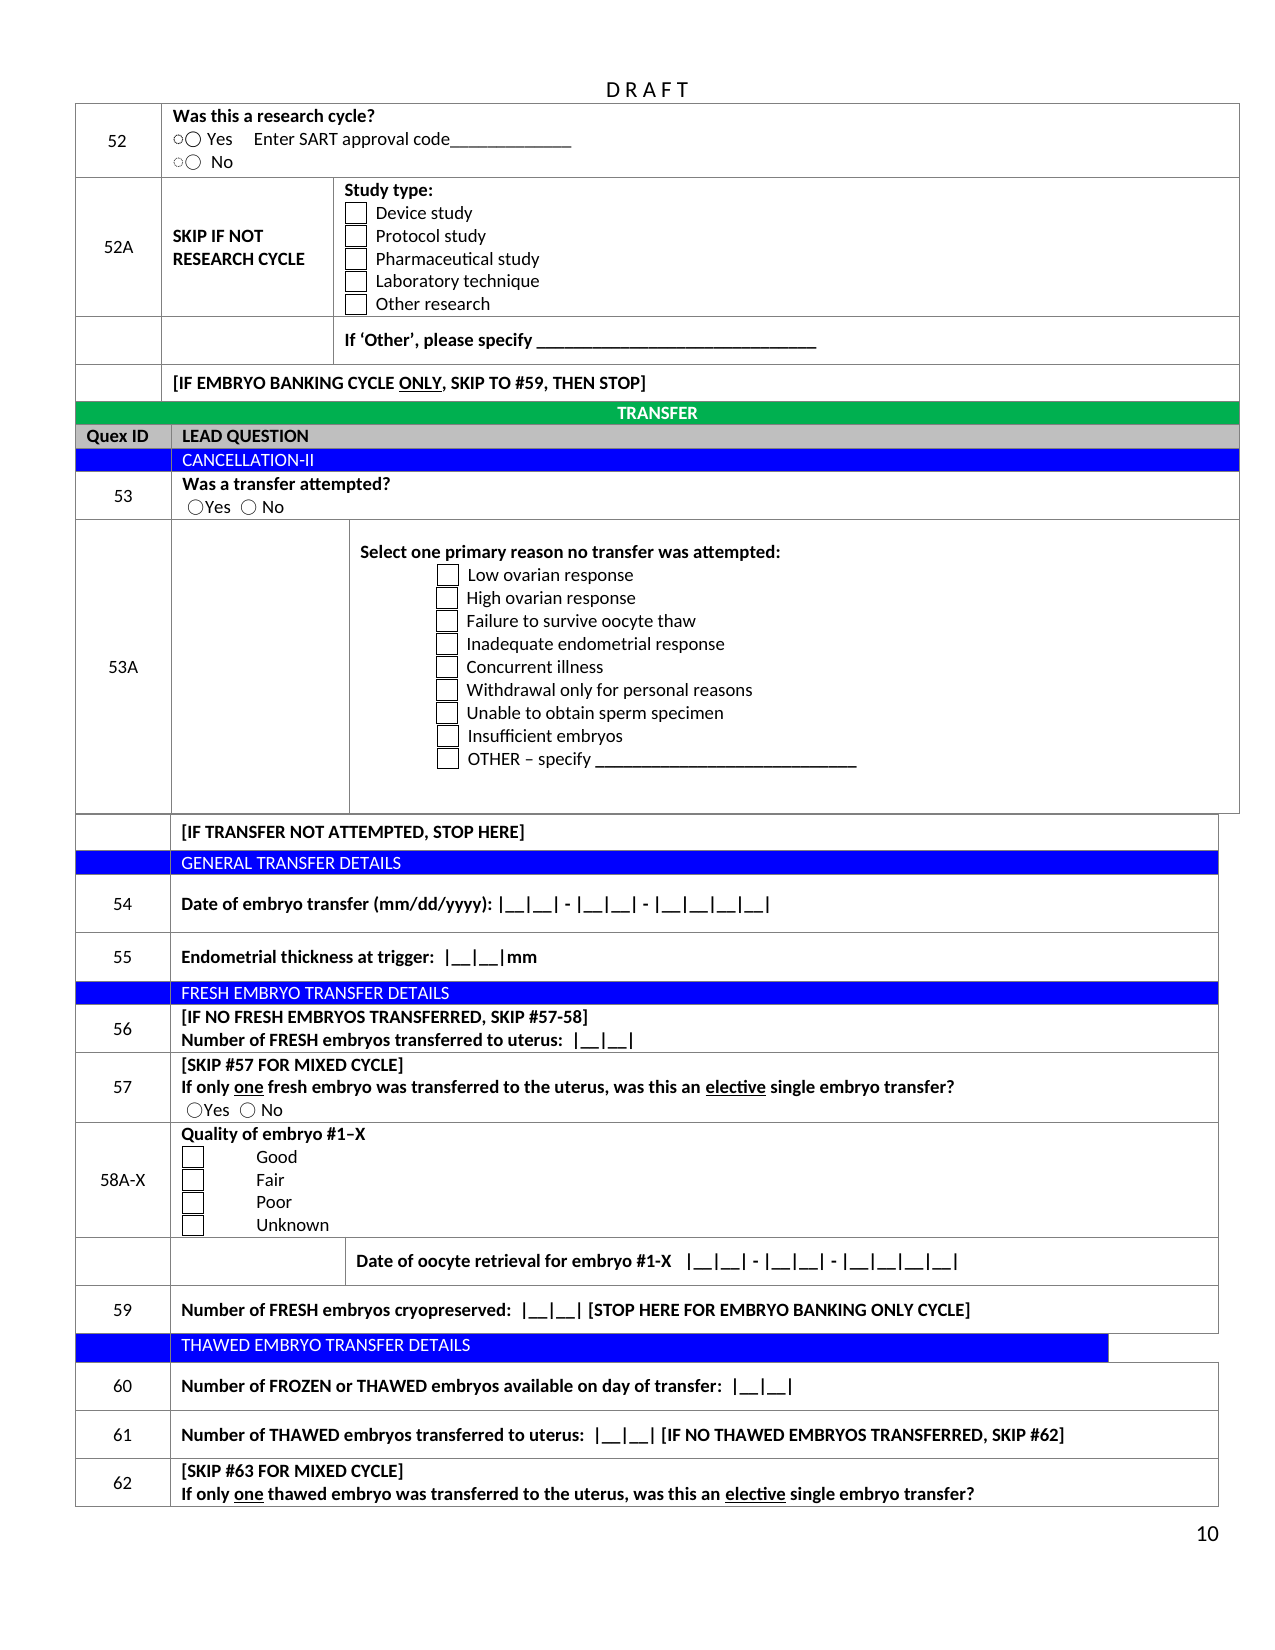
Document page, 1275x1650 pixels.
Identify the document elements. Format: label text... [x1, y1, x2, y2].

table_header [76, 815, 170, 850]
table_cell 52 [76, 104, 161, 177]
table_cell 62 [76, 1459, 170, 1506]
table_cell [162, 317, 333, 364]
table_cell TRANSFER [76, 402, 1239, 424]
table_cell FRESH EMBRYO TRANSFER DETAILS [171, 982, 1218, 1004]
table_cell Was this a research cycle? ⃝ Yes Enter SART approval code_____________ ⃝ No [162, 104, 1239, 177]
table_cell Number of FRESH embryos cryopreserved: |__|__| [STOP HERE FOR EMBRYO BANKING ONLY CYCLE] [171, 1286, 1218, 1333]
table_cell [76, 851, 170, 874]
table_cell [SKIP #57 FOR MIXED CYCLE] If only one fresh embryo was transferred to the uterus, was this an elective single embryo transfer? ⃝Yes ⃝ No [171, 1053, 1218, 1121]
table_cell THAWED EMBRYO TRANSFER DETAILS [171, 1334, 1108, 1362]
table_cell [IF EMBRYO BANKING CYCLE ONLY, SKIP TO #59, THEN STOP] [162, 365, 1239, 401]
table_cell GENERAL TRANSFER DETAILS [171, 851, 1218, 874]
table_cell [IF NO FRESH EMBRYOS TRANSFERRED, SKIP #57-58] Number of FRESH embryos transferred to uterus: |__|__| [171, 1005, 1218, 1052]
table_cell 58A-X [76, 1123, 170, 1237]
table_cell [76, 982, 170, 1004]
table_cell [76, 1334, 170, 1362]
table_cell If ‘Other’, please specify ______________________________ [334, 317, 1239, 364]
table_cell SKIP IF NOT RESEARCH CYCLE [162, 178, 333, 316]
table_cell 60 [76, 1363, 170, 1410]
table_cell LEAD QUESTION [172, 425, 1239, 448]
table_cell [171, 1238, 345, 1285]
table_cell [76, 449, 171, 471]
table_cell [172, 520, 349, 813]
table_cell Select one primary reason no transfer was attempted: Low ovarian response High ovarian response Failure to survive oocyte thaw Inadequate endometrial response Concurrent illness Withdrawal only for personal reasons Unable to obtain sperm specimen Insufficient embryos OTHER – specify ____________________________ [350, 520, 1239, 813]
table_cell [171, 1459, 1218, 1506]
table_cell CANCELLATION-II [172, 449, 1239, 471]
table_cell Date of embryo transfer (mm/dd/yyyy): |__|__| - |__|__| - |__|__|__|__| [171, 875, 1218, 932]
table_cell 53A [76, 520, 171, 813]
table_cell 61 [76, 1411, 170, 1458]
table_cell [76, 1238, 170, 1285]
table_cell Date of oocyte retrieval for embryo #1-X |__|__| - |__|__| - |__|__|__|__| [346, 1238, 1218, 1285]
table_cell 54 [76, 875, 170, 932]
table_cell 52A [76, 178, 161, 316]
table_cell 53 [76, 472, 171, 519]
table_cell [76, 317, 161, 364]
table_cell 57 [76, 1053, 170, 1121]
table_cell 56 [76, 1005, 170, 1052]
table_header [IF TRANSFER NOT ATTEMPTED, STOP HERE] [171, 815, 1218, 850]
table_cell Number of THAWED embryos transferred to uterus: |__|__| [IF NO THAWED EMBRYOS TRANSFERRED, SKIP #62] [171, 1411, 1218, 1458]
table_cell 59 [76, 1286, 170, 1333]
table_cell Number of FROZEN or THAWED embryos available on day of transfer: |__|__| [171, 1363, 1218, 1410]
table_cell 55 [76, 933, 170, 981]
table_cell Quex ID [76, 425, 171, 448]
table_cell Endometrial thickness at trigger: |__|__|mm [171, 933, 1218, 981]
table_cell Quality of embryo #1–X Good Fair Poor Unknown [171, 1123, 1218, 1237]
table_cell Study type: Device study Protocol study Pharmaceutical study Laboratory technique Other research [334, 178, 1239, 316]
table_cell Was a transfer attempted? ⃝Yes ⃝ No [172, 472, 1239, 519]
table_cell [76, 365, 161, 401]
